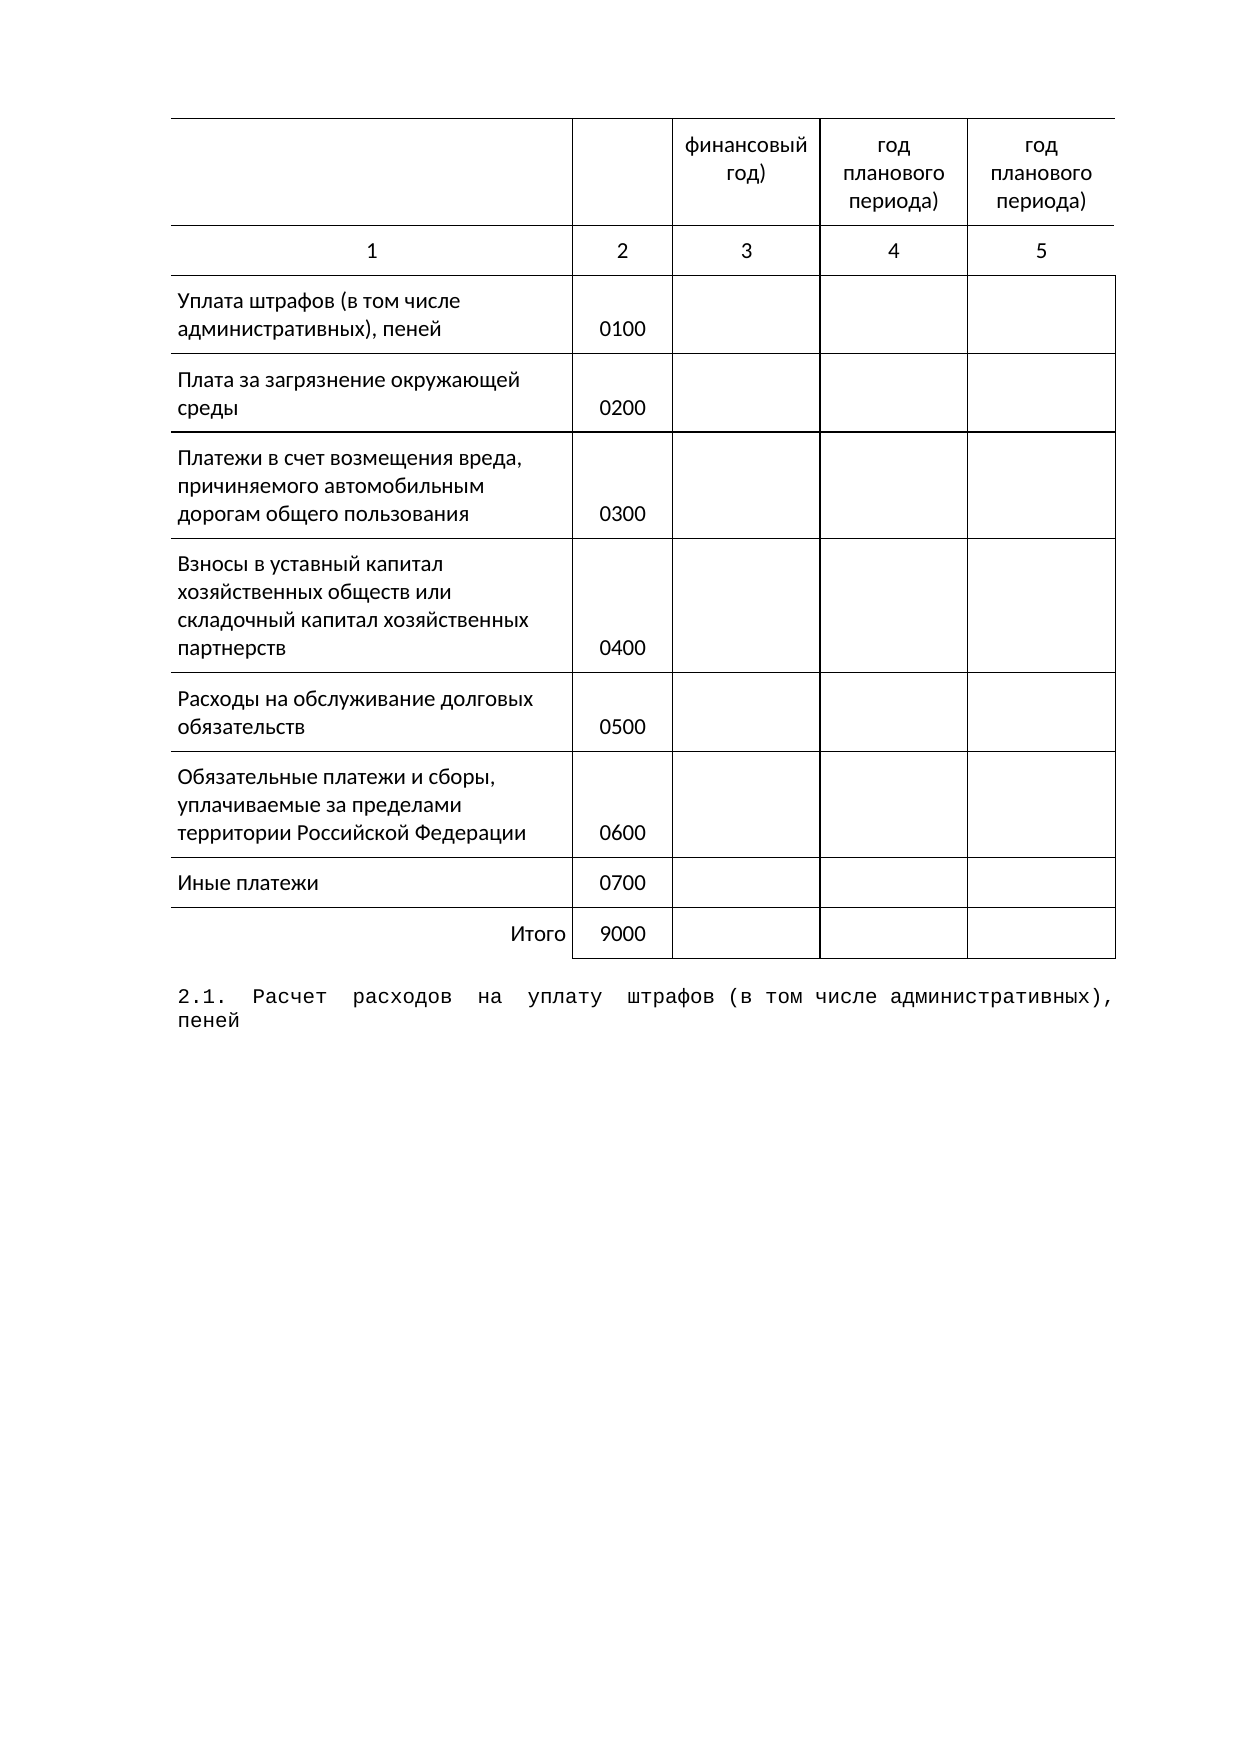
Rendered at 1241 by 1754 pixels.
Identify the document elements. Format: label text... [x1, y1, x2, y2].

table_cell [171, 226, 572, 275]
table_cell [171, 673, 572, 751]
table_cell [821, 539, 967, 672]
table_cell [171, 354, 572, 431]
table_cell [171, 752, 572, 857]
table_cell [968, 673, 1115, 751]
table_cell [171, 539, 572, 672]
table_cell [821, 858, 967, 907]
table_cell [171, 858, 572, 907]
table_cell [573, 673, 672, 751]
text 2.1. Расчет расходов на уплату штрафов (в том числе административных), [177, 987, 1152, 1010]
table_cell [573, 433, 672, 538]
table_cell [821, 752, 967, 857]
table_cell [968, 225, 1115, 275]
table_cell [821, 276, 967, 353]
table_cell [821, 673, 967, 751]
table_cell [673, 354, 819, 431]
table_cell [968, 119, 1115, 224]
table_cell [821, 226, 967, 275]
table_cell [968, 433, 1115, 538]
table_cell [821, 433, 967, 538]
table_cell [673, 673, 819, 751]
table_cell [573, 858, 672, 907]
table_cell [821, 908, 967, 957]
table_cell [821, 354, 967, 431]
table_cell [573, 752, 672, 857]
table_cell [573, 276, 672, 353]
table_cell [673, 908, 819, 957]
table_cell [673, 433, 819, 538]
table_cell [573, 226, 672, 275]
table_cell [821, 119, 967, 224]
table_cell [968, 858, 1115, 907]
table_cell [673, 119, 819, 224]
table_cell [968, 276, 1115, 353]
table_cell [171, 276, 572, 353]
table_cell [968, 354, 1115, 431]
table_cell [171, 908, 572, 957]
text пеней [177, 1010, 1152, 1034]
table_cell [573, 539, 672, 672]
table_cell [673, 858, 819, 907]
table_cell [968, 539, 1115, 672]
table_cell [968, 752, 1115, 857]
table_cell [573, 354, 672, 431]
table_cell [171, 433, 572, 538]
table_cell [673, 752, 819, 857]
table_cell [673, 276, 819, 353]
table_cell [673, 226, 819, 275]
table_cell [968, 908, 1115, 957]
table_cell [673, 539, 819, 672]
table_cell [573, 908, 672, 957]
